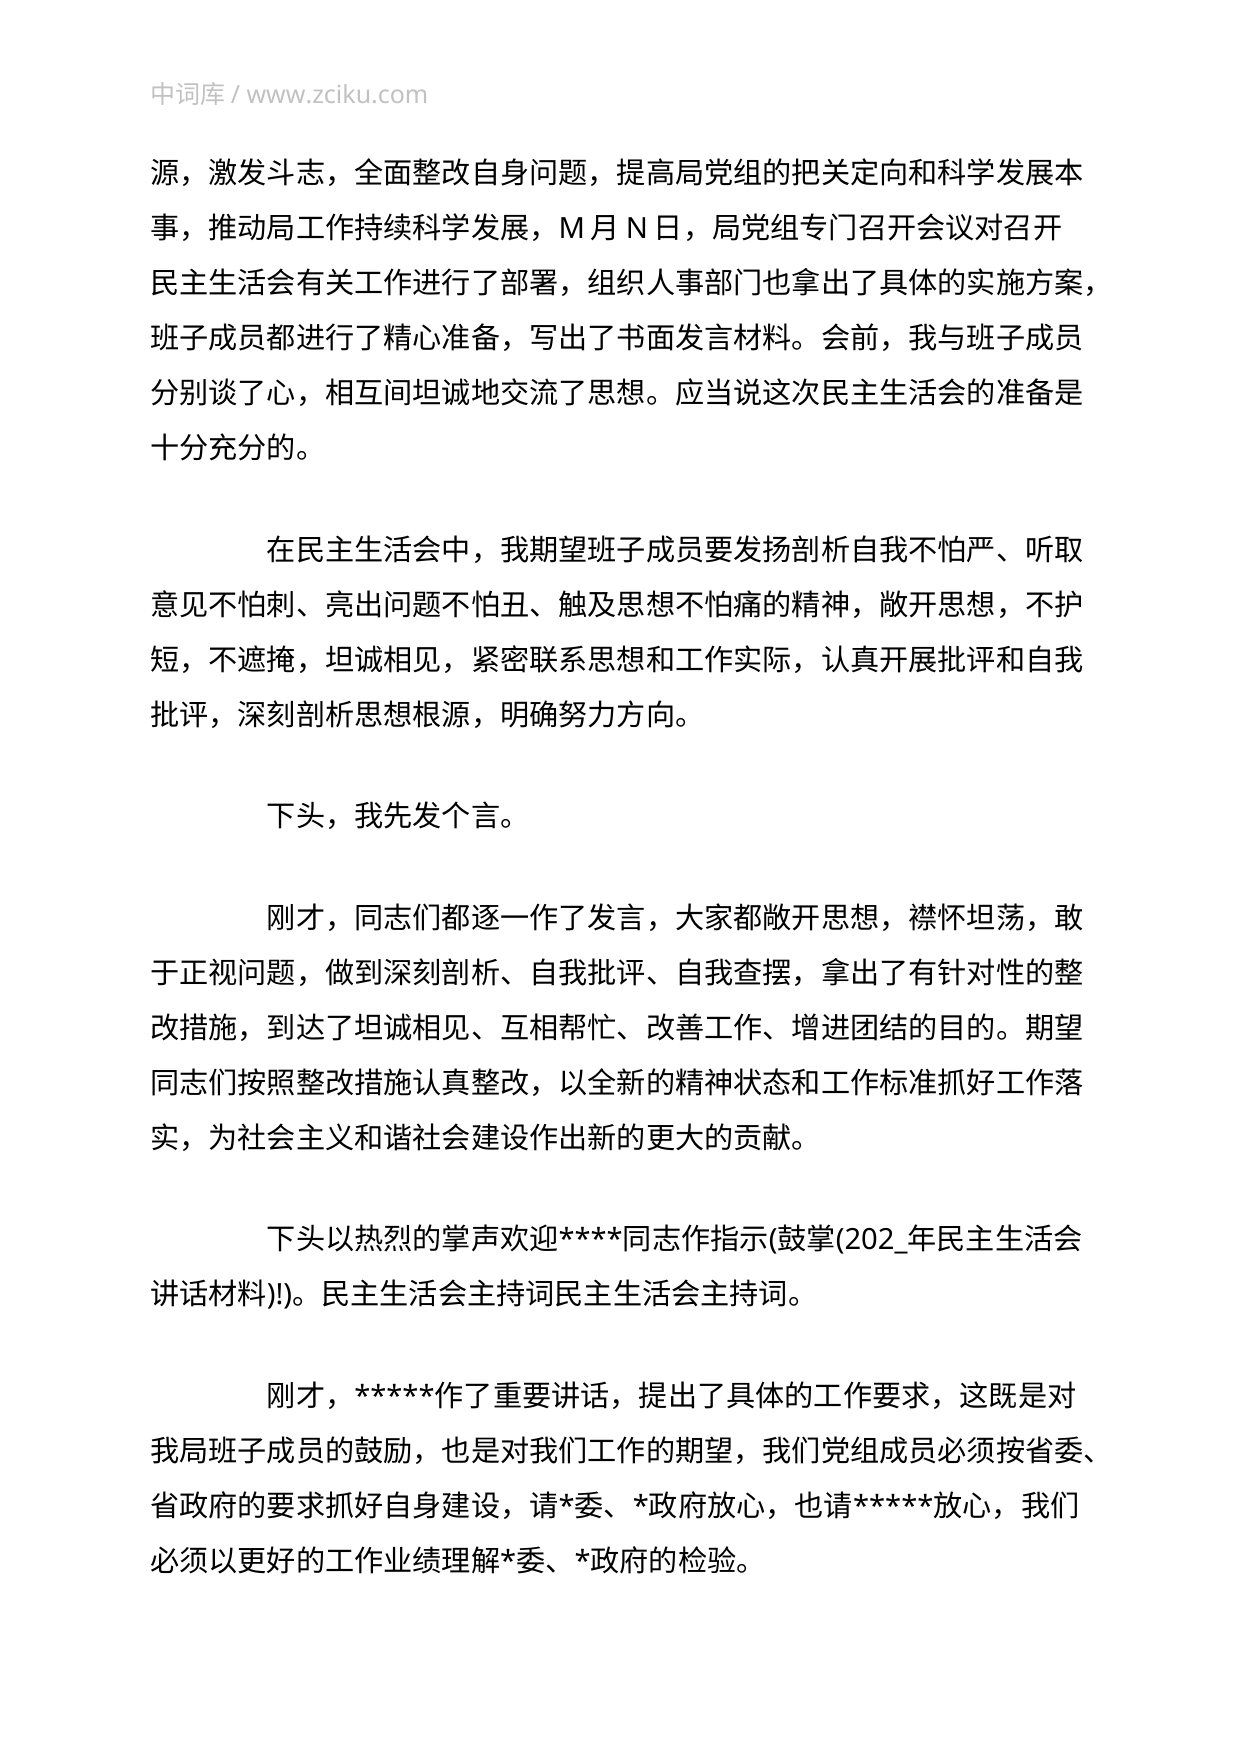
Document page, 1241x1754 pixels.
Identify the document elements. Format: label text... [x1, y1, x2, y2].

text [150, 150, 1090, 467]
text 刚才，同志们都逐一作了发言，大家都敞开思想，襟怀坦荡，敢于正视问题，做到深刻剖析、自我批评、自我查摆，拿出了有针对性的整改措施，到达了坦诚相见、互相帮忙、改善工作、增进团结的目的。期望同志们按照整改措施认真整改，以全新的精神状态和工作标准抓好工作落实，为社会主义和谐社会建设作出新的更大的贡献。 [150, 894, 1090, 1156]
text 下头，我先发个言。 [150, 793, 1090, 835]
text 在民主生活会中，我期望班子成员要发扬剖析自我不怕严、听取意见不怕刺、亮出问题不怕丑、触及思想不怕痛的精神，敞开思想，不护短，不遮掩，坦诚相见，紧密联系思想和工作实际，认真开展批评和自我批评，深刻剖析思想根源，明确努力方向。 [150, 526, 1090, 733]
text 下头以热烈的掌声欢迎****同志作指示(鼓掌(202_年民主生活会讲话材料)!)。民主生活会主持词民主生活会主持词。 [150, 1216, 1090, 1313]
text 刚才，*****作了重要讲话，提出了具体的工作要求，这既是对我局班子成员的鼓励，也是对我们工作的期望，我们党组成员必须按省委、省政府的要求抓好自身建设，请*委、*政府放心，也请*****放心，我们必须以更好的工作业绩理解*委、*政府的检验。 [150, 1373, 1090, 1580]
